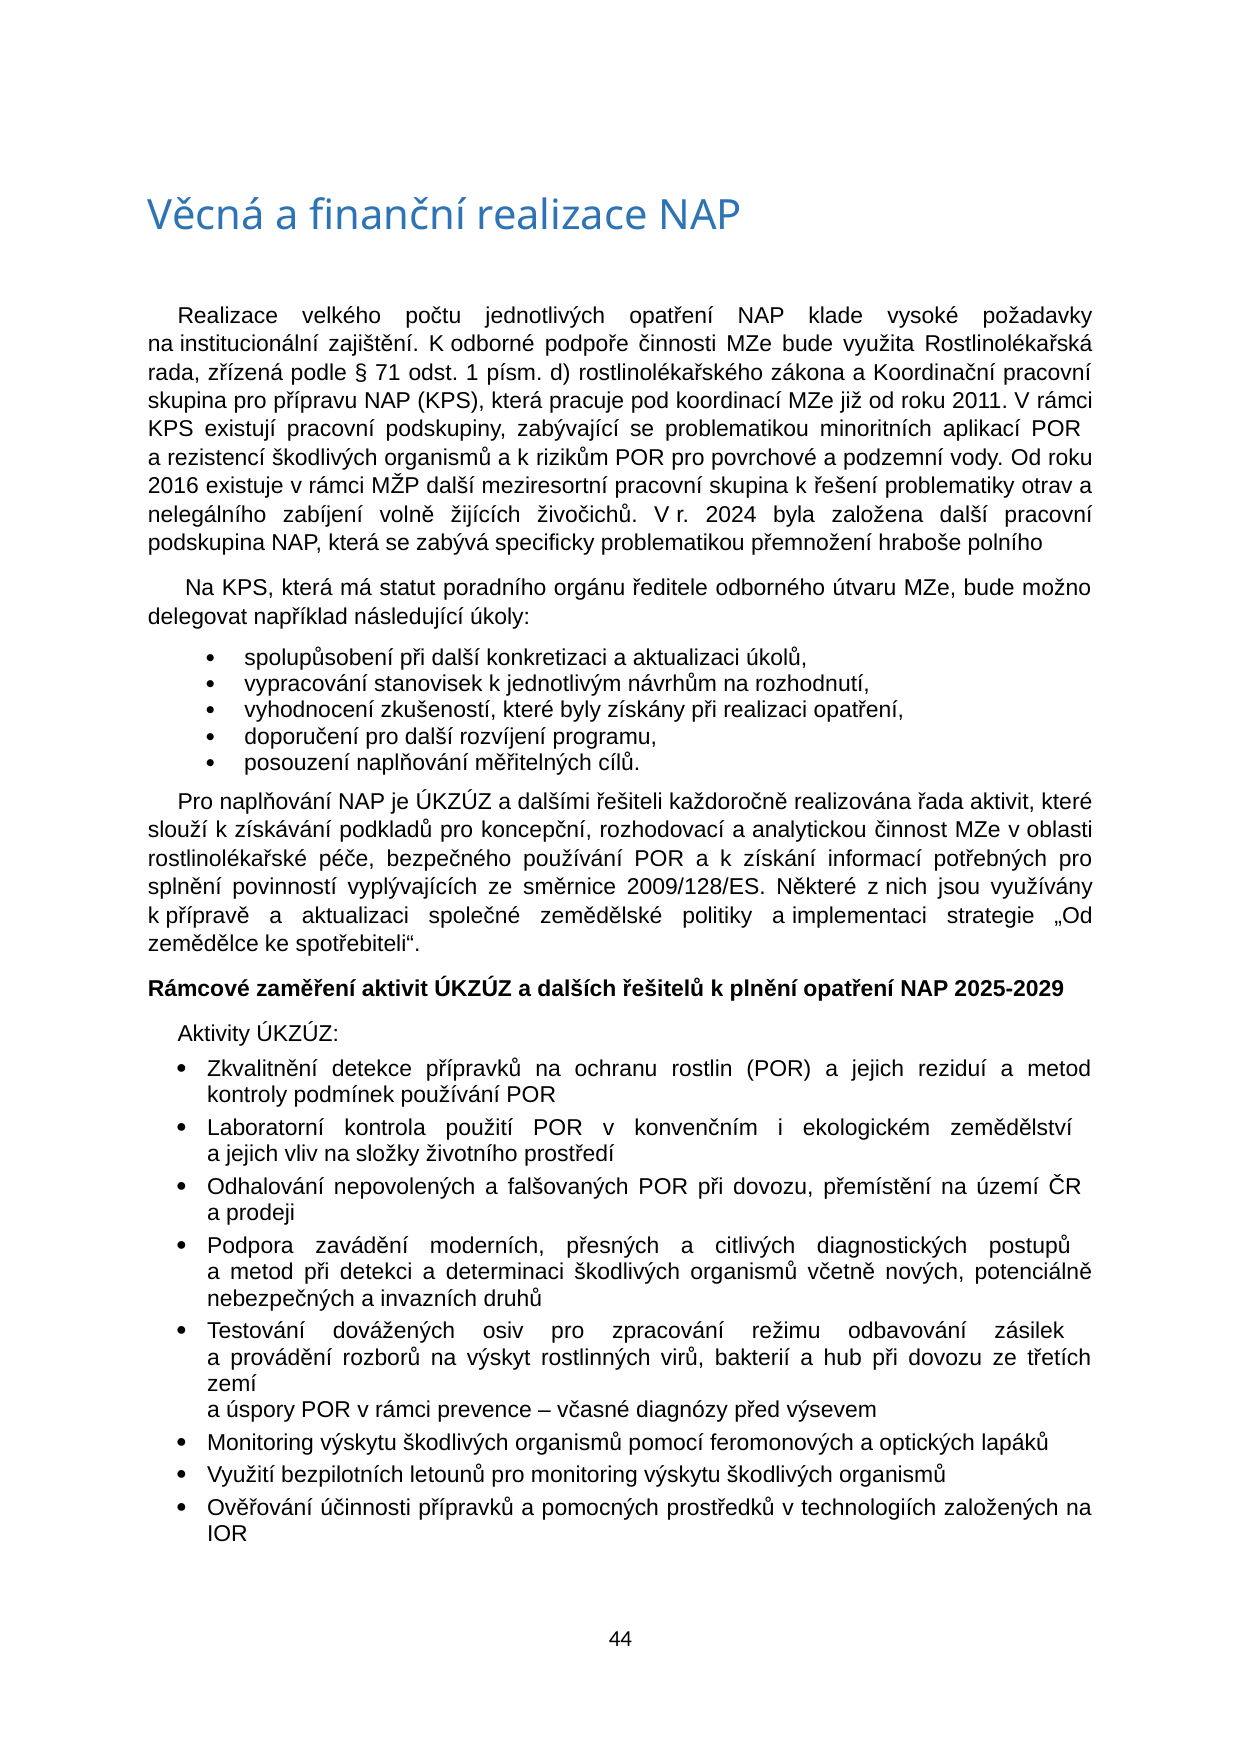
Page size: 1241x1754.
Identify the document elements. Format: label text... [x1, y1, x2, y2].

list posouzení naplňování měřitelných cílů. [207, 749, 1093, 775]
list vypracování stanovisek k jednotlivým návrhům na rozhodnutí, [207, 670, 1093, 696]
text Rámcové zaměření aktivit ÚKZÚZ a dalších řešitelů k plnění opatření NAP 2025-2029 [148, 975, 1093, 1001]
text Realizace velkého počtu jednotlivých opatření NAP klade vysoké požadavky na institucionální zajištění. K odborné podpoře činnosti MZe bude využita Rostlinolékařská rada, zřízená podle § 71 odst. 1 písm. d) rostlinolékařského zákona a Koordinační pracovní skupina pro přípravu NAP (KPS), která pracuje pod koordinací MZe již od roku 2011. V rámci KPS existují pracovní podskupiny, zabývající se problematikou minoritních aplikací POR a rezistencí škodlivých organismů a k rizikům POR pro povrchové a podzemní vody. Od roku 2016 existuje v rámci MŽP další meziresortní pracovní skupina k řešení problematiky otrav a nelegálního zabíjení volně žijících živočichů. V r. 2024 byla založena další pracovní podskupina NAP, která se zabývá specificky problematikou přemnožení hraboše polního [148, 302, 1093, 555]
list Monitoring výskytu škodlivých organismů pomocí feromonových a optických lapáků [177, 1429, 1093, 1455]
list vyhodnocení zkušeností, které byly získány při realizaci opatření, [207, 696, 1093, 723]
list Podpora zavádění moderních, přesných a citlivých diagnostických postupů a metod při detekci a determinaci škodlivých organismů včetně nových, potenciálně nebezpečných a invazních druhů [177, 1232, 1093, 1311]
subtitle Věcná a finanční realizace NAP [148, 185, 1093, 242]
text Aktivity ÚKZÚZ: [148, 1020, 1093, 1047]
list Testování dovážených osiv pro zpracování režimu odbavování zásilek a provádění rozborů na výskyt rostlinných virů, bakterií a hub při dovozu ze třetích zemí a úspory POR v rámci prevence – včasné diagnózy před výsevem [177, 1317, 1093, 1422]
list spolupůsobení při další konkretizaci a aktualizaci úkolů, [207, 643, 1093, 670]
list doporučení pro další rozvíjení programu, [207, 723, 1093, 749]
list Využití bezpilotních letounů pro monitoring výskytu škodlivých organismů [177, 1461, 1093, 1488]
list Ověřování účinnosti přípravků a pomocných prostředků v technologiích založených na IOR [177, 1494, 1093, 1547]
text Na KPS, která má statut poradního orgánu ředitele odborného útvaru MZe, bude možno delegovat například následující úkoly: [148, 574, 1093, 629]
list Odhalování nepovolených a falšovaných POR při dovozu, přemístění na území ČR a prodeji [177, 1173, 1093, 1226]
list Laboratorní kontrola použití POR v konvenčním i ekologickém zemědělství a jejich vliv na složky životního prostředí [177, 1114, 1093, 1167]
list Zkvalitnění detekce přípravků na ochranu rostlin (POR) a jejich reziduí a metod kontroly podmínek používání POR [177, 1055, 1093, 1108]
text Pro naplňování NAP je ÚKZÚZ a dalšími řešiteli každoročně realizována řada aktivit, které slouží k získávání podkladů pro koncepční, rozhodovací a analytickou činnost MZe v oblasti rostlinolékařské péče, bezpečného používání POR a k získání informací potřebných pro splnění povinností vyplývajících ze směrnice 2009/128/ES. Některé z nich jsou využívány k přípravě a aktualizaci společné zemědělské politiky a implementaci strategie „Od zemědělce ke spotřebiteli“. [148, 788, 1093, 956]
